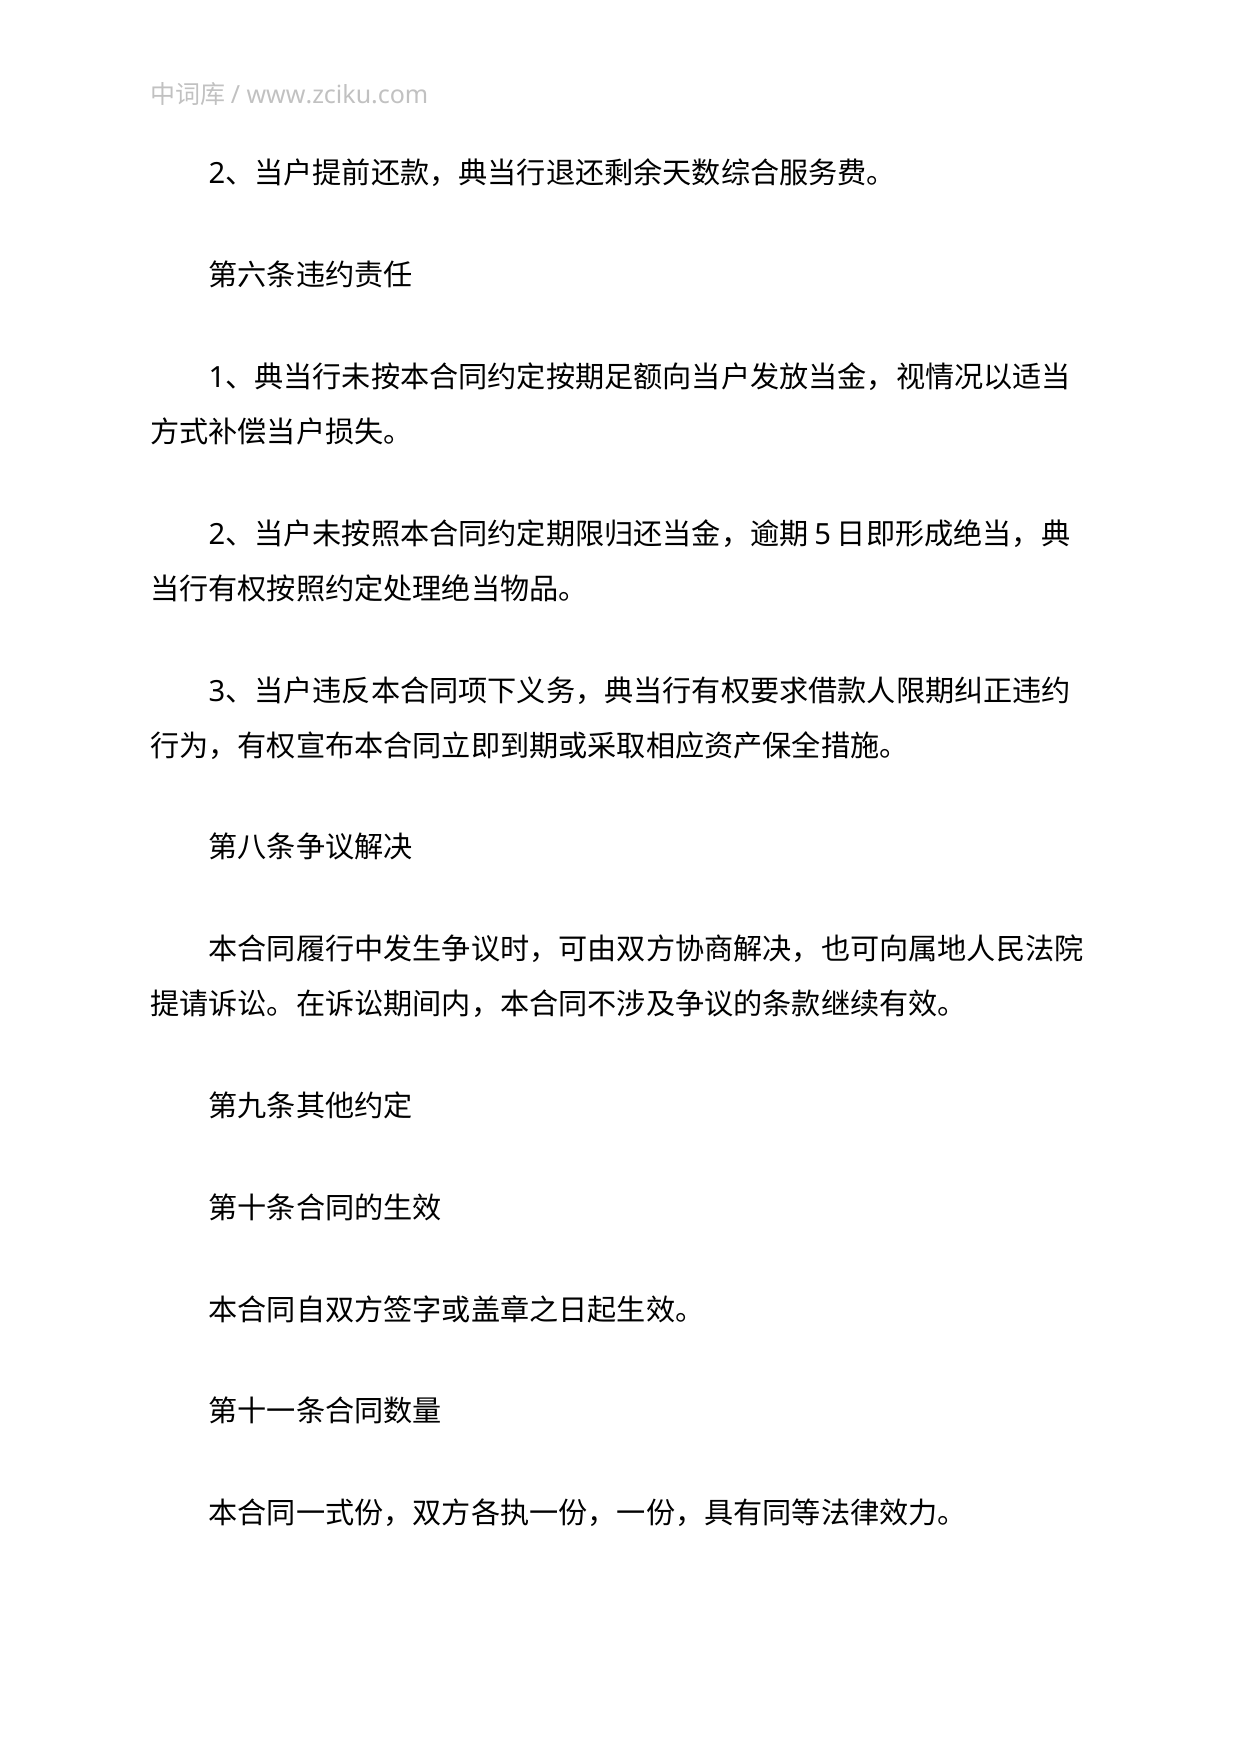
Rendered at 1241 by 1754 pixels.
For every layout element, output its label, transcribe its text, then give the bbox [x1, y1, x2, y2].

text 3、当户违反本合同项下义务，典当行有权要求借款人限期纠正违约行为，有权宣布本合同立即到期或采取相应资产保全措施。 [150, 667, 1090, 764]
text 本合同一式份，双方各执一份，一份，具有同等法律效力。 [150, 1489, 1090, 1532]
text 2、当户提前还款，典当行退还剩余天数综合服务费。 [150, 150, 1090, 192]
text 第八条争议解决 [150, 824, 1090, 866]
text 1、典当行未按本合同约定按期足额向当户发放当金，视情况以适当方式补偿当户损失。 [150, 354, 1090, 451]
text 第九条其他约定 [150, 1082, 1090, 1125]
text 第十一条合同数量 [150, 1388, 1090, 1430]
text 2、当户未按照本合同约定期限归还当金，逾期5日即形成绝当，典当行有权按照约定处理绝当物品。 [150, 511, 1090, 608]
text 第六条违约责任 [150, 252, 1090, 294]
text 本合同自双方签字或盖章之日起生效。 [150, 1286, 1090, 1328]
text 第十条合同的生效 [150, 1184, 1090, 1227]
text 本合同履行中发生争议时，可由双方协商解决，也可向属地人民法院提请诉讼。在诉讼期间内，本合同不涉及争议的条款继续有效。 [150, 926, 1090, 1023]
